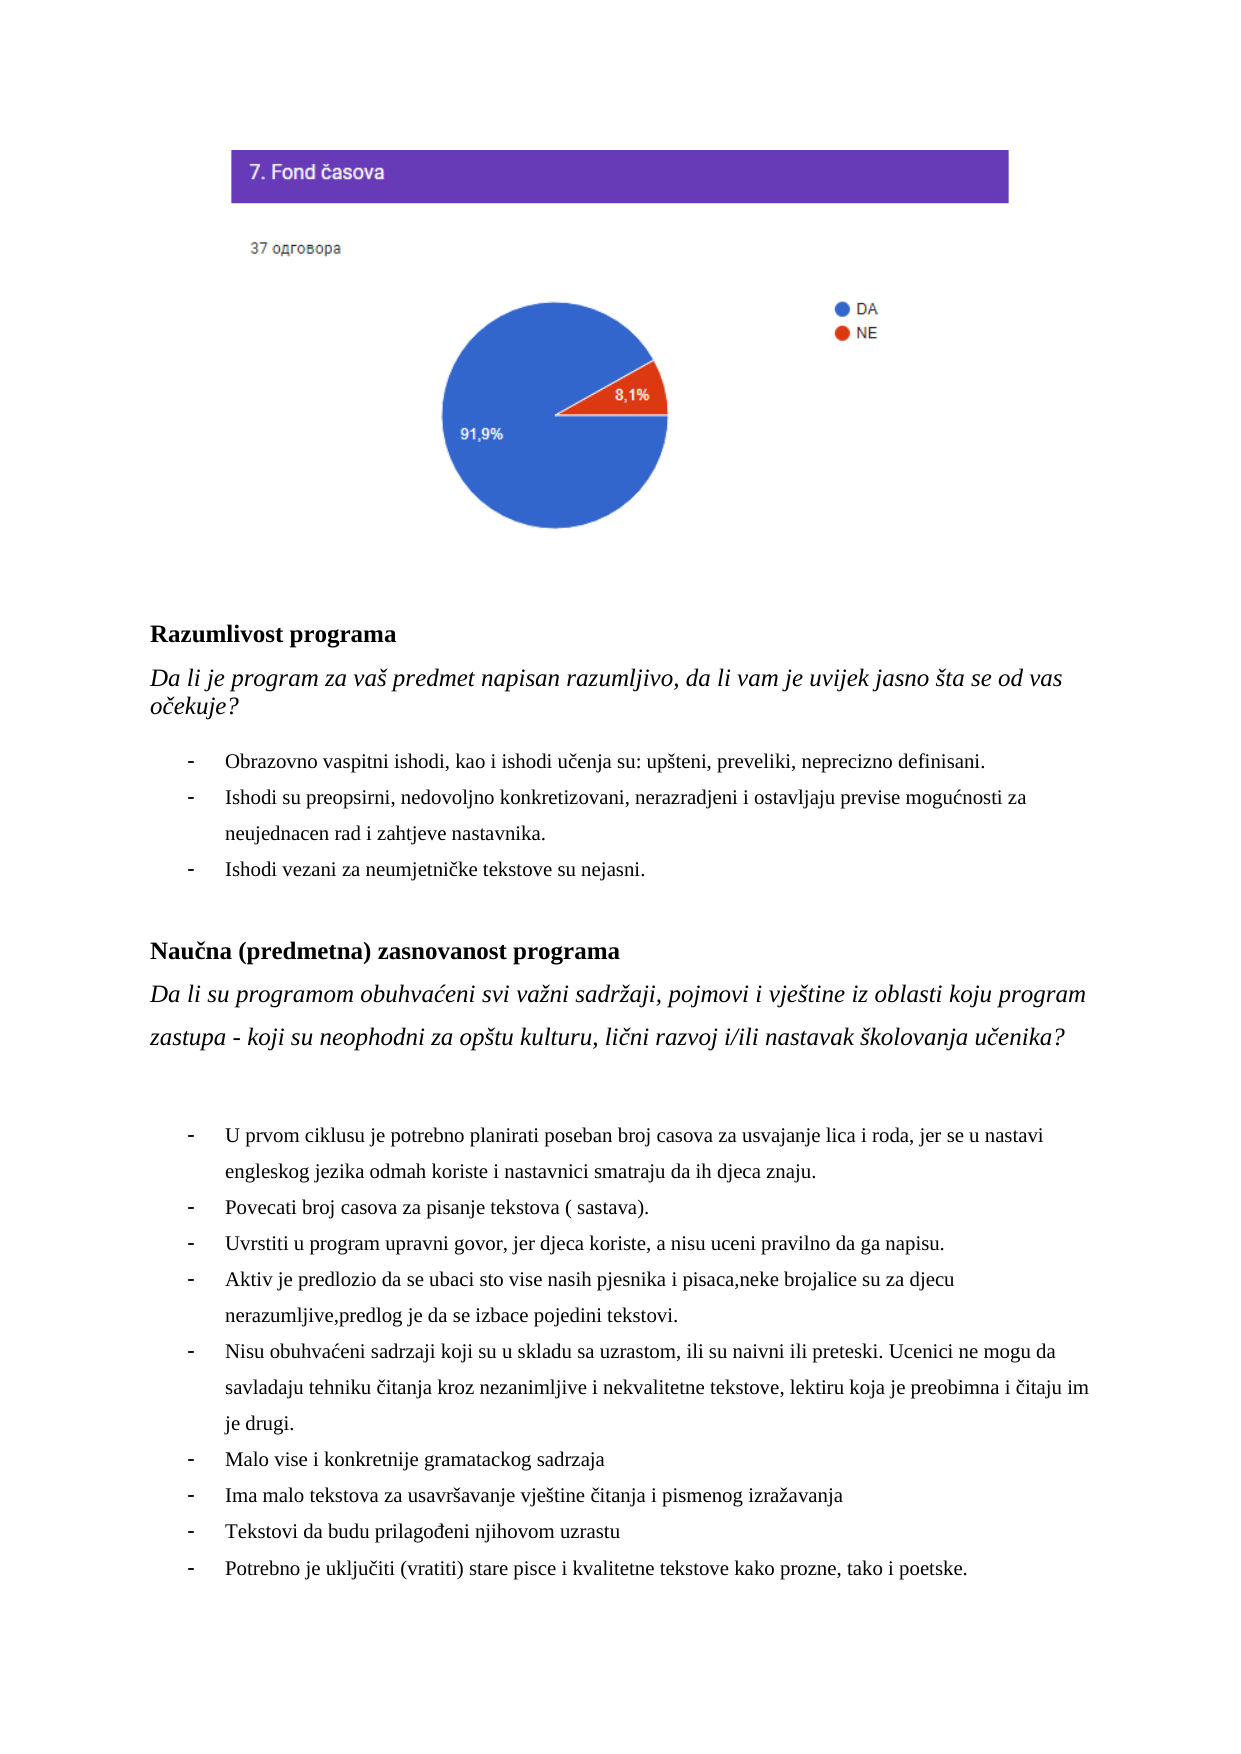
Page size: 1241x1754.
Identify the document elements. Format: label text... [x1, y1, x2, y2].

list Aktiv je predlozio da se ubaci sto vise nasih pjesnika i pisaca,neke brojalice su za djecu nerazumljive,predlog je da se izbace pojedini tekstovi. [187, 1267, 1090, 1327]
list Tekstovi da budu prilagođeni njihovom uzrastu [187, 1519, 1090, 1543]
list Uvrstiti u program upravni govor, jer djeca koriste, a nisu uceni pravilno da ga napisu. [187, 1231, 1090, 1255]
list Obrazovno vaspitni ishodi, kao i ishodi učenja su: upšteni, preveliki, neprecizno definisani. [187, 749, 1090, 773]
text Da li je program za vaš predmet napisan razumljivo, da li vam je uvijek jasno šta se od vas očekuje? [150, 663, 1090, 720]
list Malo vise i konkretnije gramatackog sadrzaja [187, 1447, 1090, 1471]
picture [231, 150, 1009, 562]
text Razumlivost programa [150, 619, 1090, 648]
list Ishodi vezani za neumjetničke tekstove su nejasni. [187, 857, 1090, 881]
list U prvom ciklusu je potrebno planirati poseban broj casova za usvajanje lica i roda, jer se u nastavi engleskog jezika odmah koriste i nastavnici smatraju da ih djeca znaju. [187, 1123, 1090, 1183]
list Ishodi su preopsirni, nedovoljno konkretizovani, nerazradjeni i ostavljaju previse mogućnosti za neujednacen rad i zahtjeve nastavnika. [187, 785, 1090, 845]
list Povecati broj casova za pisanje tekstova ( sastava). [187, 1195, 1090, 1219]
text Da li su programom obuhvaćeni svi važni sadržaji, pojmovi i vještine iz oblasti koju program zastupa - koji su neophodni za opštu kulturu, lični razvoj i/ili nastavak školovanja učenika? [150, 979, 1090, 1051]
text Naučna (predmetna) zasnovanost programa [150, 936, 1090, 965]
list Nisu obuhvaćeni sadrzaji koji su u skladu sa uzrastom, ili su naivni ili preteski. Ucenici ne mogu da savladaju tehniku čitanja kroz nezanimljive i nekvalitetne tekstove, lektiru koja je preobimna i čitaju im je drugi. [187, 1339, 1090, 1435]
list Potrebno je uključiti (vratiti) stare pisce i kvalitetne tekstove kako prozne, tako i poetske. [187, 1556, 1090, 1579]
list Ima malo tekstova za usavršavanje vještine čitanja i pismenog izražavanja [187, 1483, 1090, 1507]
